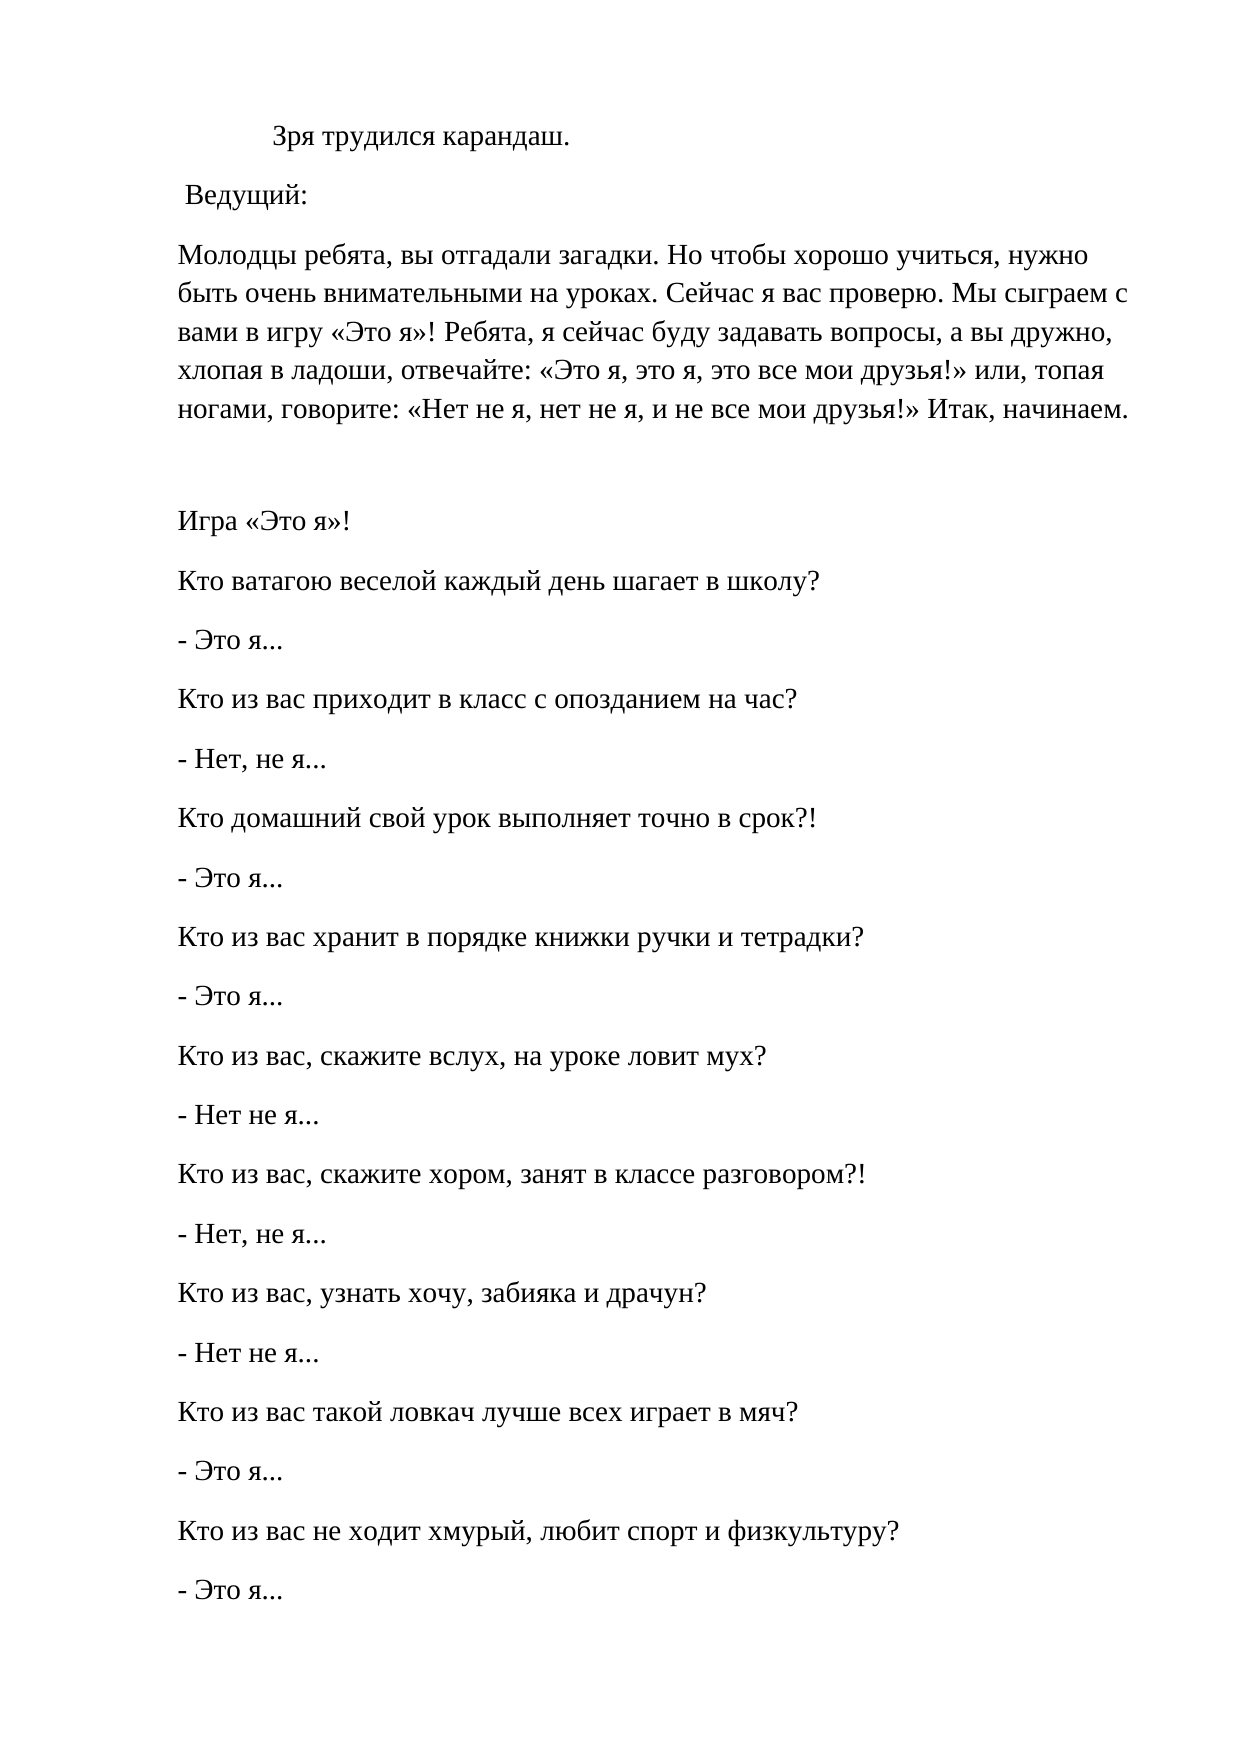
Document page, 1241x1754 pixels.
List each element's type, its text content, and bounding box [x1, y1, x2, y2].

text Кто из вас такой ловкач лучше всех играет в мяч? [177, 1394, 1152, 1428]
text Молодцы ребята, вы отгадали загадки. Но чтобы хорошо учиться, нужно быть очень внимательными на уроках. Сейчас я вас проверю. Мы сыграем с вами в игру «Это я»! Ребята, я сейчас буду задавать вопросы, а вы дружно, хлопая в ладоши, отвечайте: «Это я, это я, это все мои друзья!» или, топая ногами, говорите: «Нет не я, нет не я, и не все мои друзья!» Итак, начинаем. [177, 237, 1152, 424]
text Зря трудился карандаш. [177, 118, 1152, 152]
text Кто из вас, узнать хочу, забияка и драчун? [177, 1275, 1152, 1309]
text - Нет не я... [177, 1335, 1152, 1368]
text Кто из вас не ходит хмурый, любит спорт и физкультуру? [177, 1513, 1152, 1546]
text Кто из вас хранит в порядке книжки ручки и тетрадки? [177, 919, 1152, 953]
text - Это я... [177, 622, 1152, 656]
text - Это я... [177, 1453, 1152, 1487]
text - Нет, не я... [177, 741, 1152, 774]
text - Нет не я... [177, 1097, 1152, 1131]
text - Это я... [177, 1572, 1152, 1606]
text Игра «Это я»! [177, 503, 1152, 537]
text - Нет, не я... [177, 1216, 1152, 1249]
text Кто из вас приходит в класс с опозданием на час? [177, 682, 1152, 715]
text - Это я... [177, 978, 1152, 1012]
text Кто ватагою веселой каждый день шагает в школу? [177, 563, 1152, 596]
text Ведущий: [177, 177, 1152, 211]
text Кто домашний свой урок выполняет точно в срок?! [177, 800, 1152, 834]
text Кто из вас, скажите вслух, на уроке ловит мух? [177, 1038, 1152, 1071]
text Кто из вас, скажите хором, занят в классе разговором?! [177, 1157, 1152, 1190]
text - Это я... [177, 860, 1152, 893]
